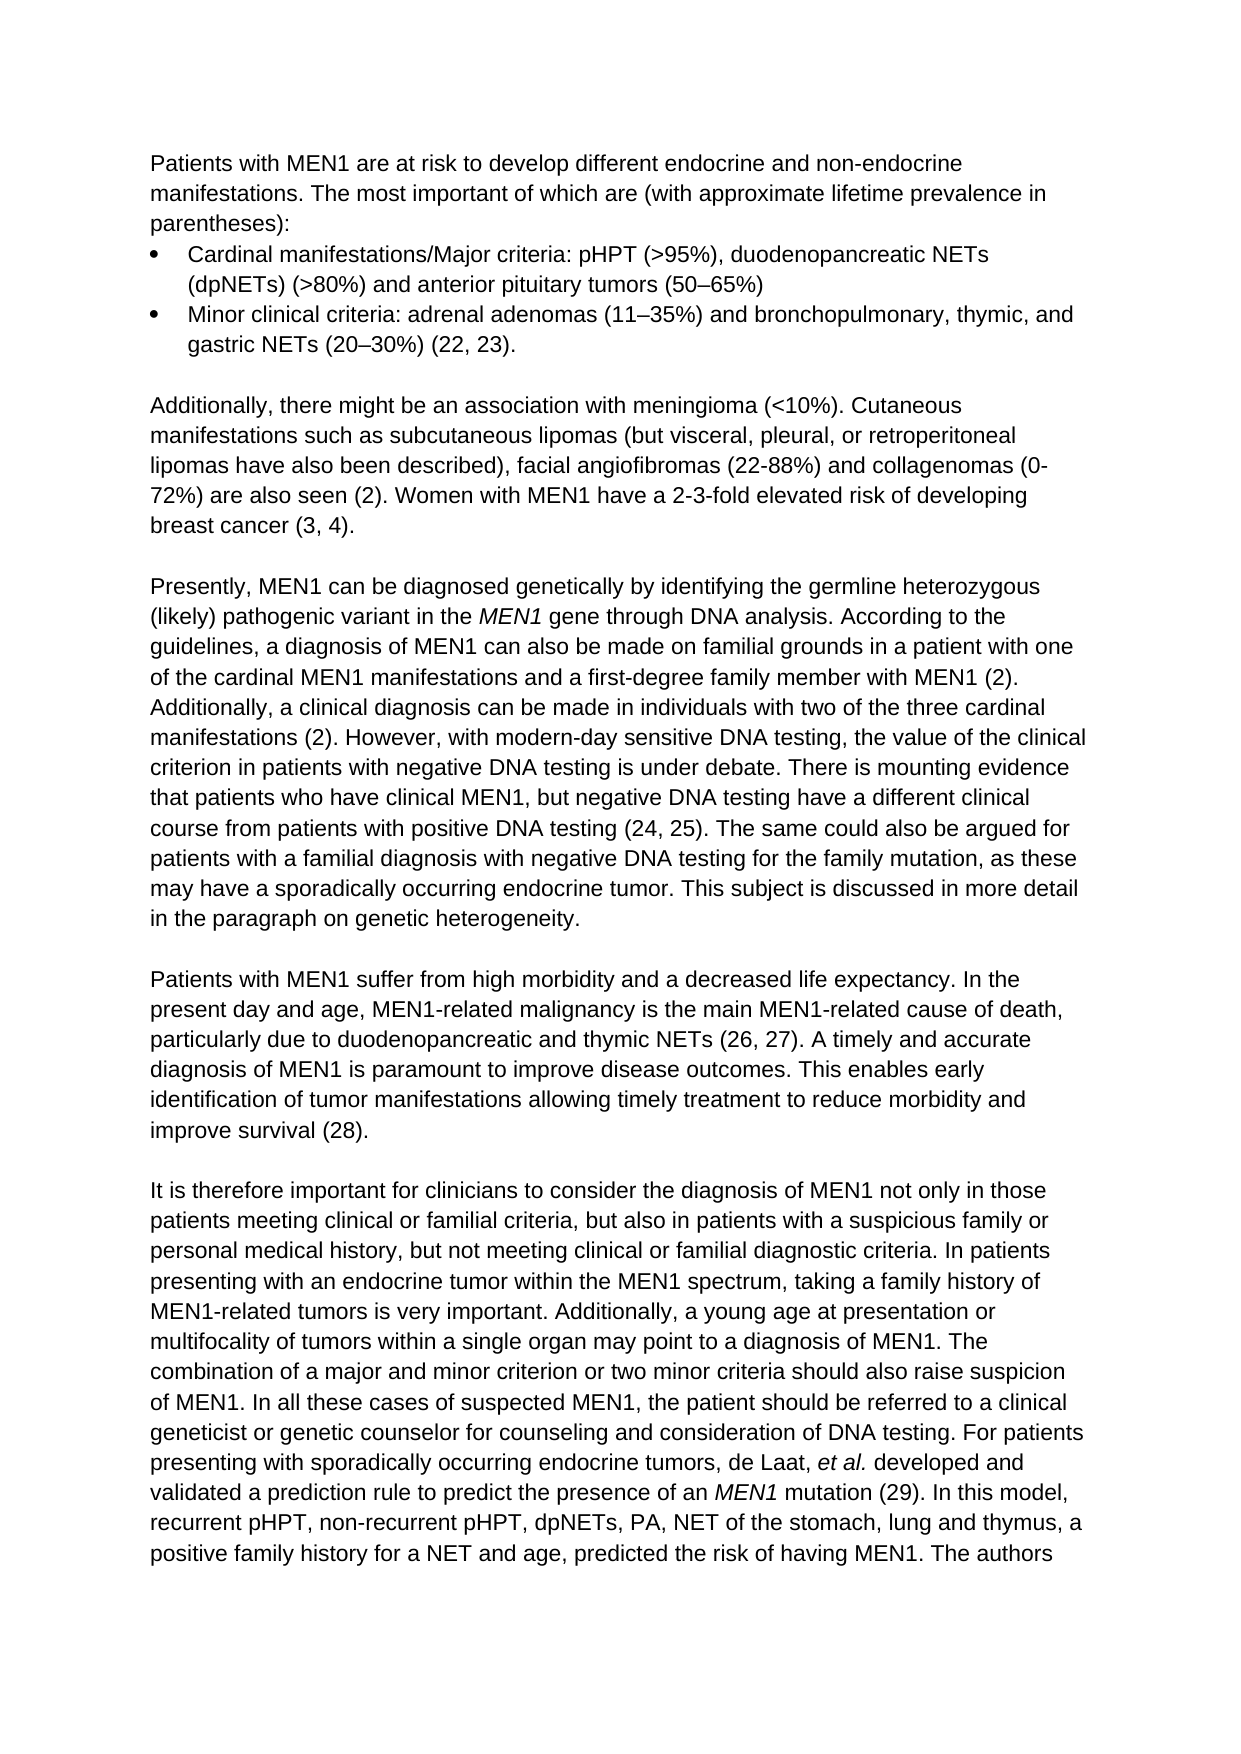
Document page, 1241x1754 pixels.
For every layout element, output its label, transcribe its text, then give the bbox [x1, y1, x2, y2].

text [150, 1177, 1090, 1566]
list Cardinal manifestations/Major criteria: pHPT (>95%), duodenopancreatic NETs (dpNETs) (>80%) and anterior pituitary tumors (50–65%) [150, 241, 1090, 297]
text Additionally, there might be an association with meningioma (<10%). Cutaneous manifestations such as subcutaneous lipomas (but visceral, pleural, or retroperitoneal lipomas have also been described), facial angiofibromas (22-88%) and collagenomas (0-72%) are also seen (2). Women with MEN1 have a 2-3-fold elevated risk of developing breast cancer (3, 4). [150, 392, 1090, 539]
text Presently, MEN1 can be diagnosed genetically by identifying the germline heterozygous (likely) pathogenic variant in the MEN1 gene through DNA analysis. According to the guidelines, a diagnosis of MEN1 can also be made on familial grounds in a patient with one of the cardinal MEN1 manifestations and a first-degree family member with MEN1 (2). Additionally, a clinical diagnosis can be made in individuals with two of the three cardinal manifestations (2). However, with modern-day sensitive DNA testing, the value of the clinical criterion in patients with negative DNA testing is under debate. There is mounting evidence that patients who have clinical MEN1, but negative DNA testing have a different clinical course from patients with positive DNA testing (24, 25). The same could also be argued for patients with a familial diagnosis with negative DNA testing for the family mutation, as these may have a sporadically occurring endocrine tumor. This subject is discussed in more detail in the paragraph on genetic heterogeneity. [150, 543, 1090, 932]
text Patients with MEN1 are at risk to develop different endocrine and non-endocrine manifestations. The most important of which are (with approximate lifetime prevalence in parentheses): [150, 150, 1090, 237]
list Minor clinical criteria: adrenal adenomas (11–35%) and bronchopulmonary, thymic, and gastric NETs (20–30%) (22, 23). [150, 301, 1090, 358]
text Patients with MEN1 suffer from high morbidity and a decreased life expectancy. In the present day and age, MEN1-related malignancy is the main MEN1-related cause of death, particularly due to duodenopancreatic and thymic NETs (26, 27). A timely and accurate diagnosis of MEN1 is paramount to improve disease outcomes. This enables early identification of tumor manifestations allowing timely treatment to reduce morbidity and improve survival (28). [150, 966, 1090, 1143]
